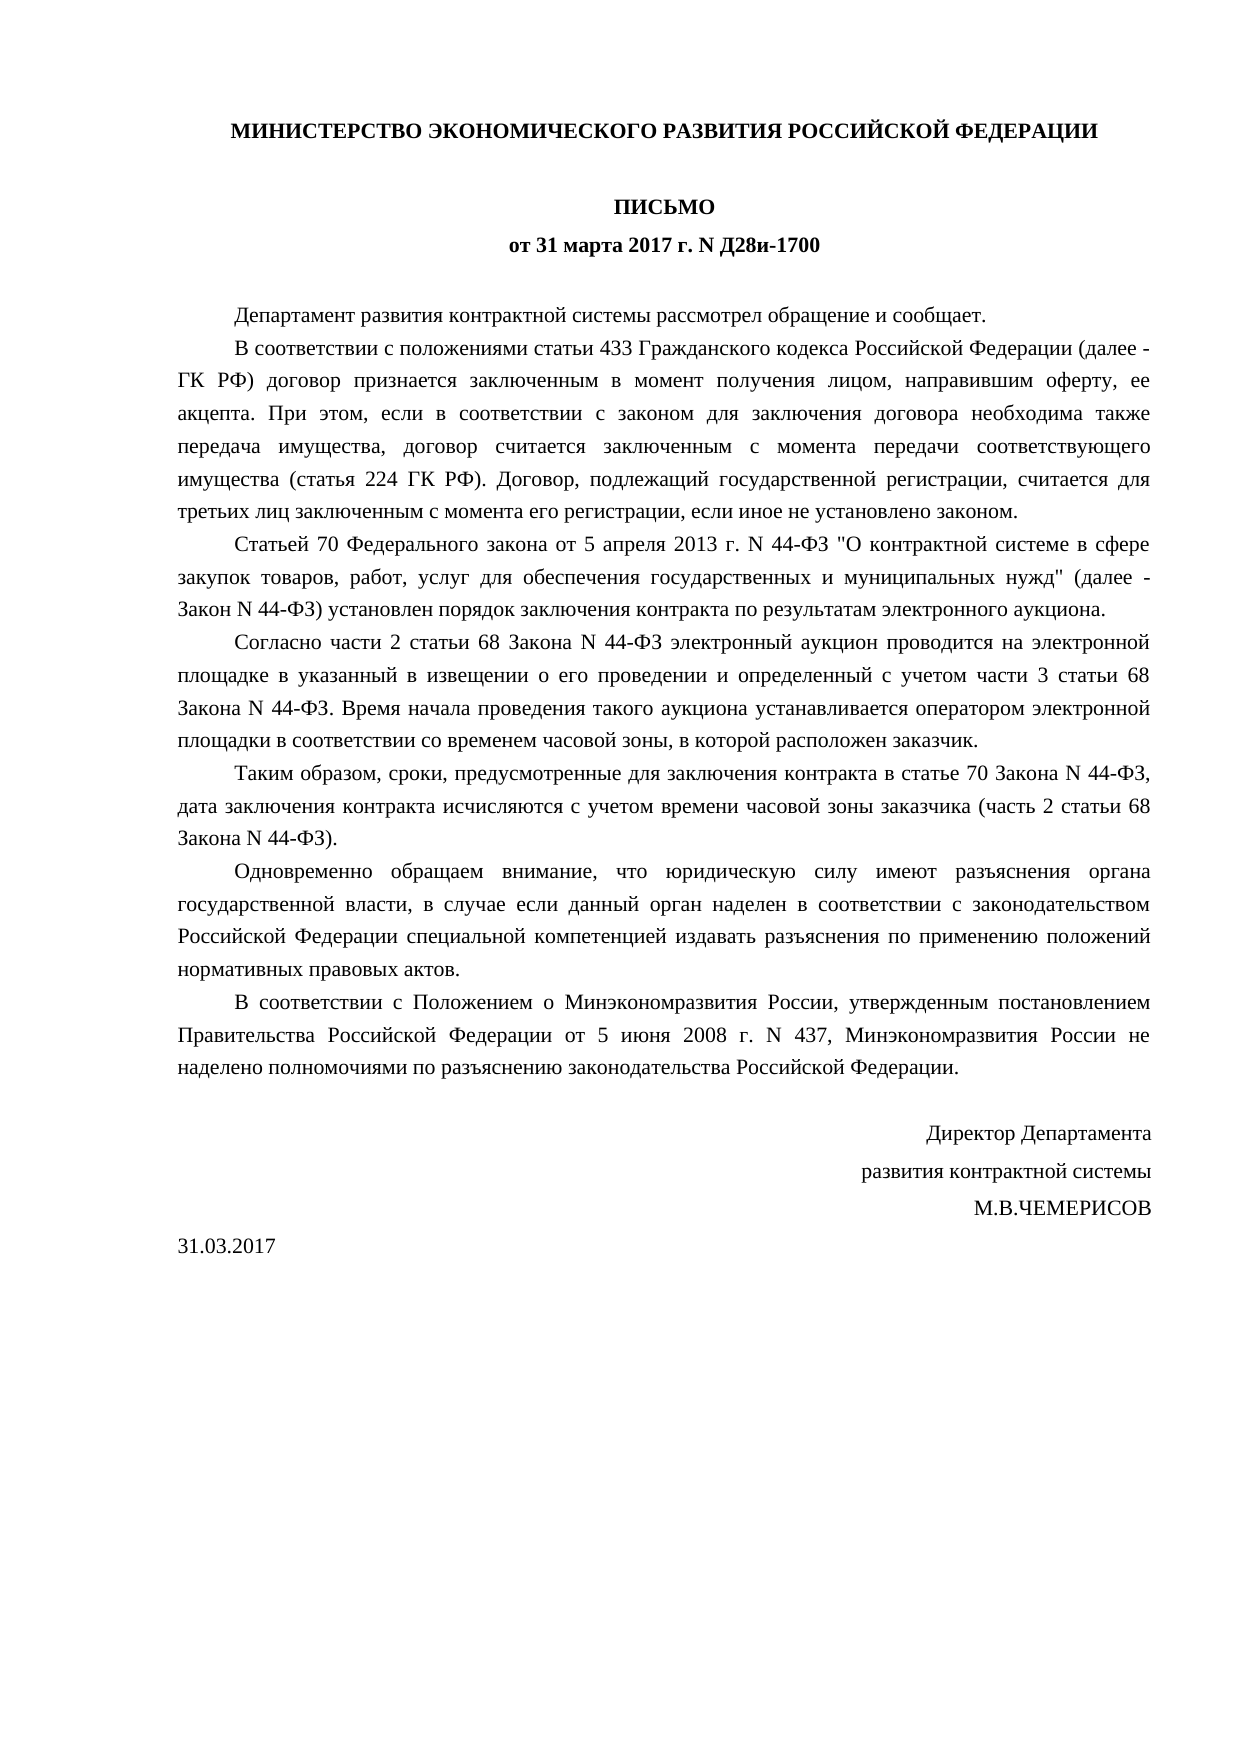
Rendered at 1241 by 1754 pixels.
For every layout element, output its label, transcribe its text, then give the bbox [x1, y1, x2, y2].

text Одновременно обращаем внимание, что юридическую силу имеют разъяснения органа государственной власти, в случае если данный орган наделен в соответствии с законодательством Российской Федерации специальной компетенцией издавать разъяснения по применению положений нормативных правовых актов. [177, 858, 1152, 981]
text В соответствии с положениями статьи 433 Гражданского кодекса Российской Федерации (далее - ГК РФ) договор признается заключенным в момент получения лицом, направившим оферту, ее акцепта. При этом, если в соответствии с законом для заключения договора необходима также передача имущества, договор считается заключенным с момента передачи соответствующего имущества (статья 224 ГК РФ). Договор, подлежащий государственной регистрации, считается для третьих лиц заключенным с момента его регистрации, если иное не установлено законом. [177, 335, 1152, 523]
text М.В.ЧЕМЕРИСОВ [177, 1195, 1152, 1221]
text В соответствии с Положением о Минэкономразвития России, утвержденным постановлением Правительства Российской Федерации от 5 июня 2008 г. N 437, Минэкономразвития России не наделено полномочиями по разъяснению законодательства Российской Федерации. [177, 989, 1152, 1079]
text МИНИСТЕРСТВО ЭКОНОМИЧЕСКОГО РАЗВИТИЯ РОССИЙСКОЙ ФЕДЕРАЦИИ [177, 118, 1152, 143]
text Директор Департамента [177, 1120, 1152, 1145]
text Таким образом, сроки, предусмотренные для заключения контракта в статье 70 Закона N 44-ФЗ, дата заключения контракта исчисляются с учетом времени часовой зоны заказчика (часть 2 статьи 68 Закона N 44-ФЗ). [177, 760, 1152, 851]
text ПИСЬМО [177, 194, 1152, 219]
text от 31 марта 2017 г. N Д28и-1700 [177, 232, 1152, 257]
text Согласно части 2 статьи 68 Закона N 44-ФЗ электронный аукцион проводится на электронной площадке в указанный в извещении о его проведении и определенный с учетом части 3 статьи 68 Закона N 44-ФЗ. Время начала проведения такого аукциона устанавливается оператором электронной площадки в соответствии со временем часовой зоны, в которой расположен заказчик. [177, 629, 1152, 752]
text развития контрактной системы [177, 1158, 1152, 1183]
text 31.03.2017 [177, 1233, 1152, 1258]
text Статьей 70 Федерального закона от 5 апреля 2013 г. N 44-ФЗ "О контрактной системе в сфере закупок товаров, работ, услуг для обеспечения государственных и муниципальных нужд" (далее - Закон N 44-ФЗ) установлен порядок заключения контракта по результатам электронного аукциона. [177, 531, 1152, 622]
text Департамент развития контрактной системы рассмотрел обращение и сообщает. [177, 302, 1152, 327]
